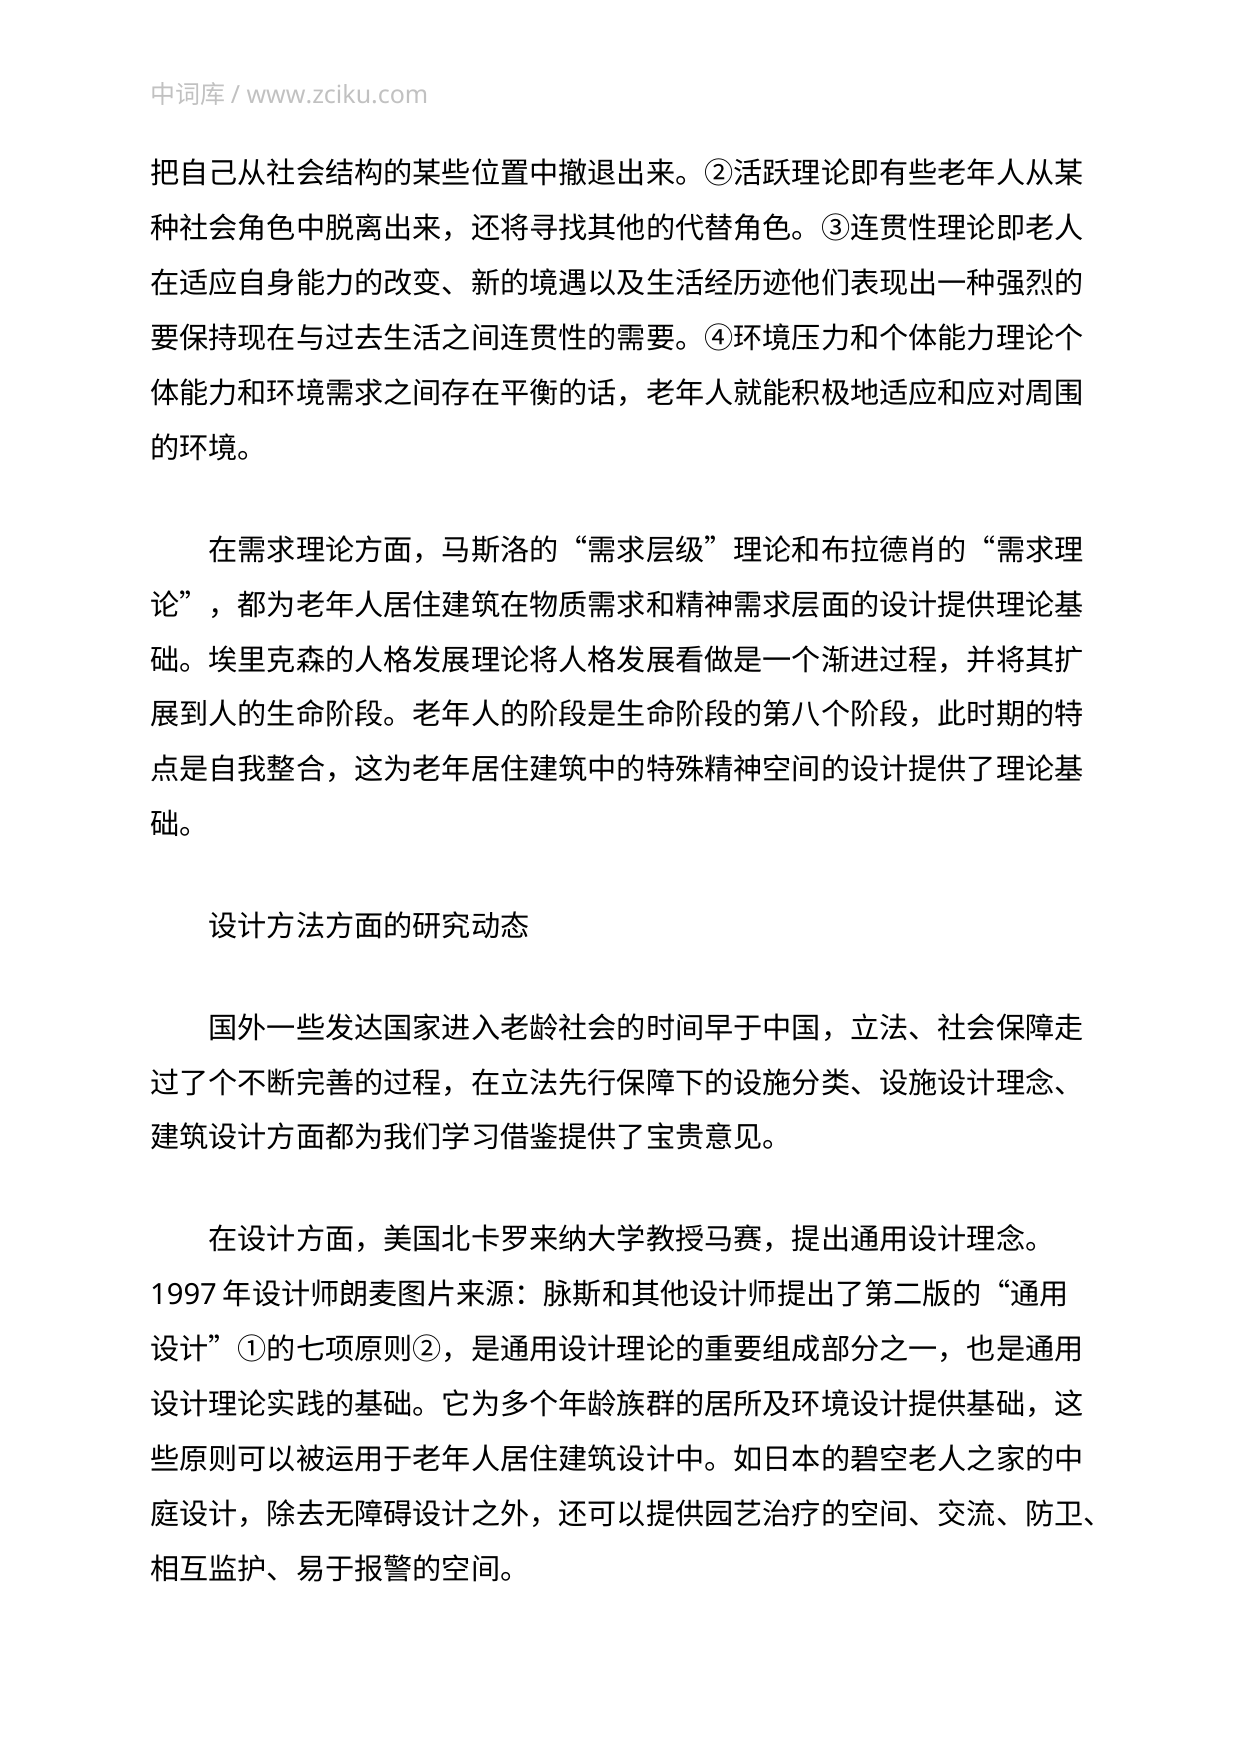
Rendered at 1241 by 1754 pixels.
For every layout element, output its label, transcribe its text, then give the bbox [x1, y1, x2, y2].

text 国外一些发达国家进入老龄社会的时间早于中国，立法、社会保障走过了个不断完善的过程，在立法先行保障下的设施分类、设施设计理念、建筑设计方面都为我们学习借鉴提供了宝贵意见。 [150, 1004, 1090, 1156]
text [150, 150, 1090, 467]
text 在设计方面，美国北卡罗来纳大学教授马赛，提出通用设计理念。1997年设计师朗麦图片来源：脉斯和其他设计师提出了第二版的“通用设计”①的七项原则②，是通用设计理论的重要组成部分之一，也是通用设计理论实践的基础。它为多个年龄族群的居所及环境设计提供基础，这些原则可以被运用于老年人居住建筑设计中。如日本的碧空老人之家的中庭设计，除去无障碍设计之外，还可以提供园艺治疗的空间、交流、防卫、相互监护、易于报警的空间。 [150, 1216, 1090, 1588]
text 在需求理论方面，马斯洛的“需求层级”理论和布拉德肖的“需求理论”，都为老年人居住建筑在物质需求和精神需求层面的设计提供理论基础。埃里克森的人格发展理论将人格发展看做是一个渐进过程，并将其扩展到人的生命阶段。老年人的阶段是生命阶段的第八个阶段，此时期的特点是自我整合，这为老年居住建筑中的特殊精神空间的设计提供了理论基础。 [150, 526, 1090, 843]
text 设计方法方面的研究动态 [150, 902, 1090, 945]
